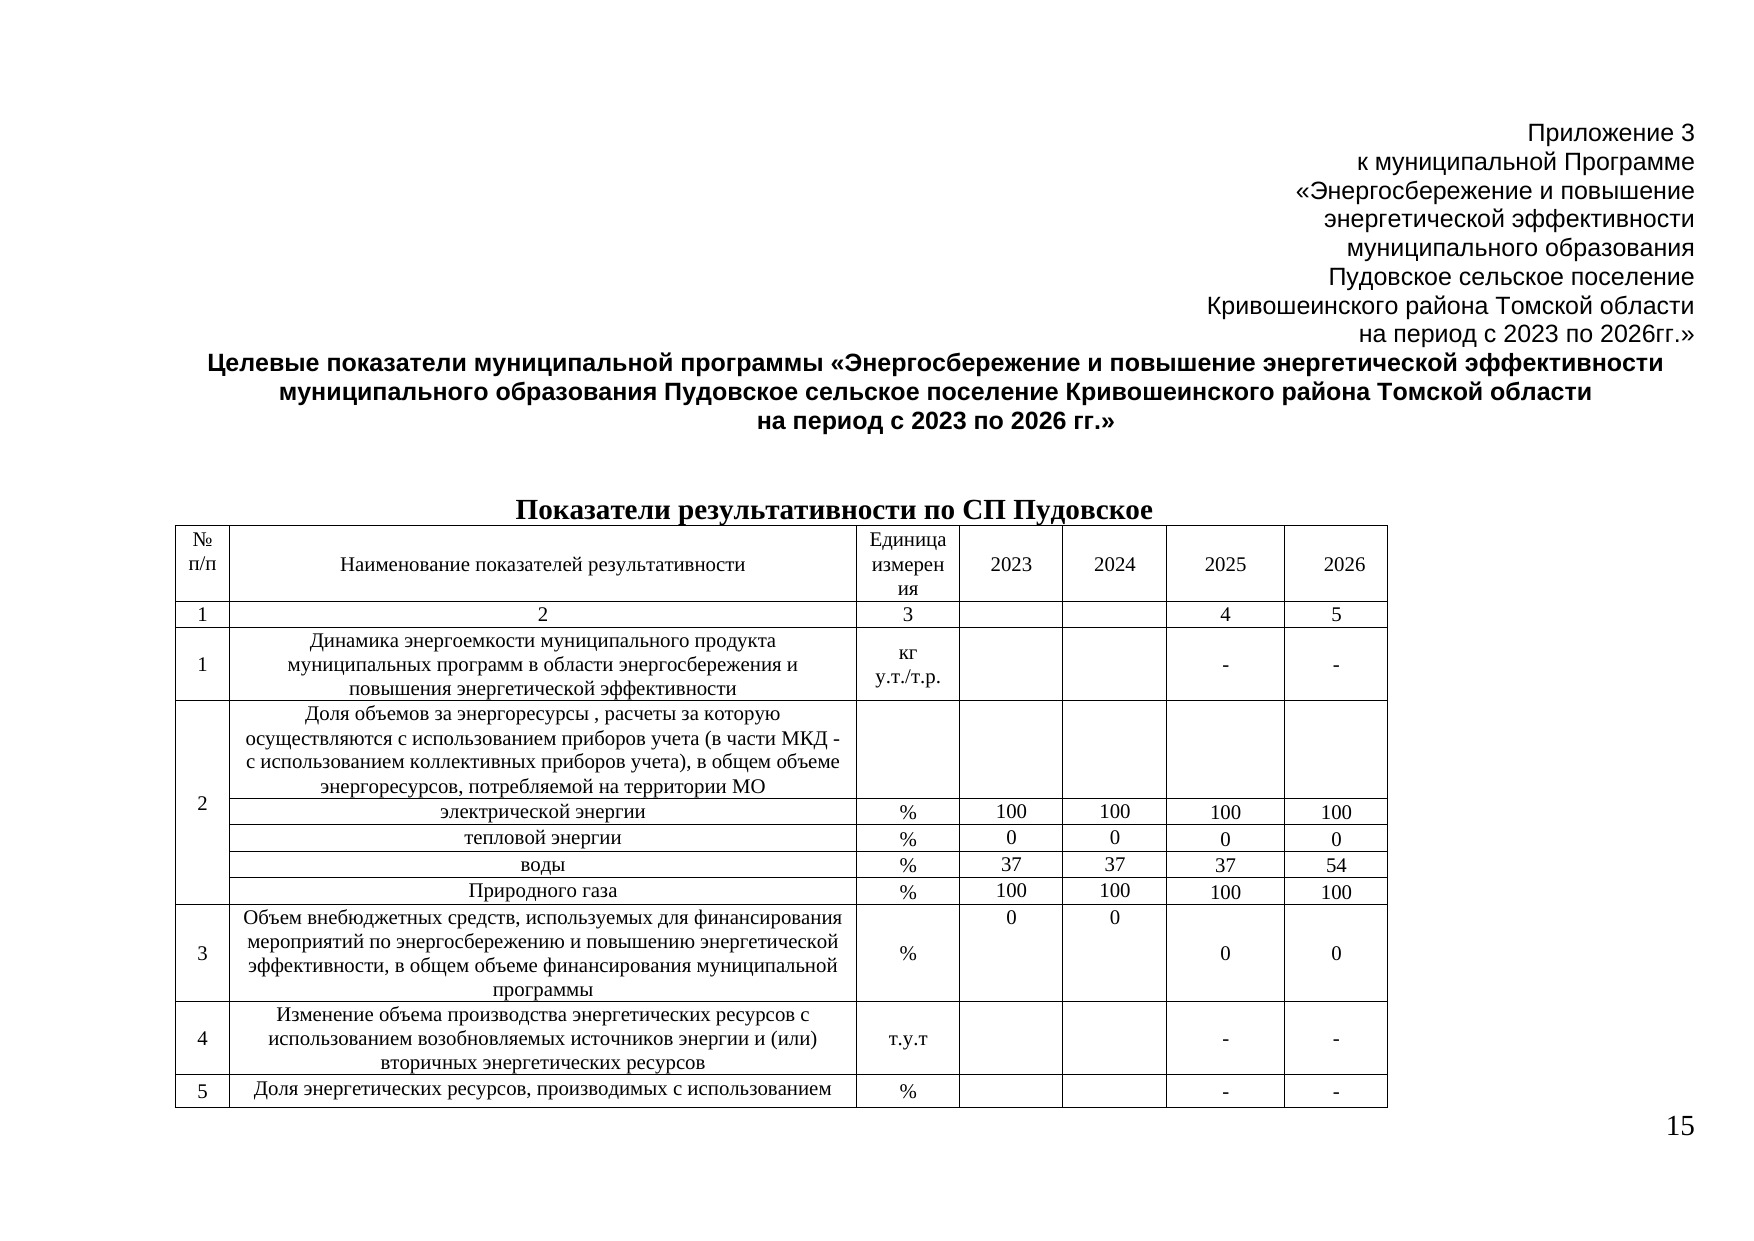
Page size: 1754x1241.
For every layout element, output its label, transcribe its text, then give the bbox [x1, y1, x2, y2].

table_cell Изменение объема производства энергетических ресурсов с использованием возобновляемых источников энергии и (или) вторичных энергетических ресурсов [230, 1002, 856, 1074]
text Приложение 3 [177, 118, 1695, 147]
table_cell 100 [1167, 878, 1284, 904]
table_cell 100 [960, 799, 1062, 824]
table_cell 100 [1167, 799, 1284, 824]
table_cell электрической энергии [230, 799, 856, 824]
text на период с 2023 по 2026гг.» [177, 319, 1695, 348]
table_cell 37 [1167, 852, 1284, 877]
table_header 2025 [1167, 526, 1284, 601]
table_cell [1063, 1075, 1166, 1107]
table_cell 0 [960, 905, 1062, 1001]
text «Энергосбережение и повышение [177, 176, 1695, 204]
table_cell 0 [1285, 825, 1387, 851]
table_cell [960, 628, 1062, 700]
table_cell Доля объемов за энергоресурсы , расчеты за которую осуществляются с использованием приборов учета (в части МКД - с использованием коллективных приборов учета), в общем объеме энергоресурсов, потребляемой на территории МО [230, 701, 856, 798]
table_cell кг у.т./т.р. [857, 628, 959, 700]
table_cell 3 [857, 602, 959, 627]
table_cell [1063, 701, 1166, 798]
table_header 2024 [1063, 526, 1166, 601]
table_cell [1063, 628, 1166, 700]
table_header № п/п [176, 526, 229, 601]
table_cell 37 [1063, 852, 1166, 877]
table_cell 1 [176, 602, 229, 627]
table_cell 1 [176, 628, 229, 700]
table_cell воды [230, 852, 856, 877]
table_cell [960, 1002, 1062, 1074]
table_cell 0 [1167, 825, 1284, 851]
table_cell 2 [230, 602, 856, 627]
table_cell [230, 1075, 856, 1107]
table_cell 4 [176, 1002, 229, 1074]
table_header 2026 [1285, 526, 1387, 601]
text муниципального образования [177, 233, 1695, 262]
table_cell % [857, 852, 959, 877]
table_cell 54 [1285, 852, 1387, 877]
table_cell - [1285, 628, 1387, 700]
text Показатели результативности по СП Пудовское [177, 492, 1491, 525]
table_cell Динамика энергоемкости муниципального продукта муниципальных программ в области энергосбережения и повышения энергетической эффективности [230, 628, 856, 700]
table_cell 0 [1063, 905, 1166, 1001]
table_cell [960, 602, 1062, 627]
table_cell - [1285, 1075, 1387, 1107]
table_cell 100 [960, 878, 1062, 904]
table_cell % [857, 878, 959, 904]
table_cell тепловой энергии [230, 825, 856, 851]
table_cell - [1167, 1075, 1284, 1107]
table_cell 0 [1063, 825, 1166, 851]
table_cell % [857, 799, 959, 824]
table_cell [857, 701, 959, 798]
table_cell 0 [1167, 905, 1284, 1001]
table_cell [1167, 701, 1284, 798]
table_cell [1063, 1002, 1166, 1074]
table_cell 0 [1285, 905, 1387, 1001]
table_cell 5 [1285, 602, 1387, 627]
text Целевые показатели муниципальной программы «Энергосбережение и повышение энергетической эффективности муниципального образования Пудовское сельское поселение Кривошеинского района Томской области [177, 348, 1695, 406]
text энергетической эффективности [177, 204, 1695, 233]
table_cell [960, 701, 1062, 798]
text к муниципальной Программе [177, 147, 1695, 176]
table_cell 2 [176, 701, 229, 904]
table_cell - [1167, 628, 1284, 700]
table_cell % [857, 825, 959, 851]
text Кривошеинского района Томской области [177, 291, 1695, 319]
table_cell 0 [960, 825, 1062, 851]
table_cell т.у.т [857, 1002, 959, 1074]
table_cell [960, 1075, 1062, 1107]
table_cell % [857, 905, 959, 1001]
table_cell [1063, 602, 1166, 627]
table_cell Объем внебюджетных средств, используемых для финансирования мероприятий по энергосбережению и повышению энергетической эффективности, в общем объеме финансирования муниципальной программы [230, 905, 856, 1001]
table_header 2023 [960, 526, 1062, 601]
table_cell % [857, 1075, 959, 1107]
table_header Наименование показателей результативности [230, 526, 856, 601]
table_cell 100 [1285, 878, 1387, 904]
table_cell 100 [1063, 878, 1166, 904]
table_cell Природного газа [230, 878, 856, 904]
table_cell 5 [176, 1075, 229, 1107]
table_header Единица измерения [857, 526, 959, 601]
text Пудовское сельское поселение [177, 262, 1695, 291]
text на период с 2023 по 2026 гг.» [177, 406, 1695, 434]
table_cell 3 [176, 905, 229, 1001]
table_cell 37 [960, 852, 1062, 877]
table_cell - [1285, 1002, 1387, 1074]
table_cell 4 [1167, 602, 1284, 627]
table_cell - [1167, 1002, 1284, 1074]
table_cell 100 [1285, 799, 1387, 824]
table_cell 100 [1063, 799, 1166, 824]
table_cell [1285, 701, 1387, 798]
